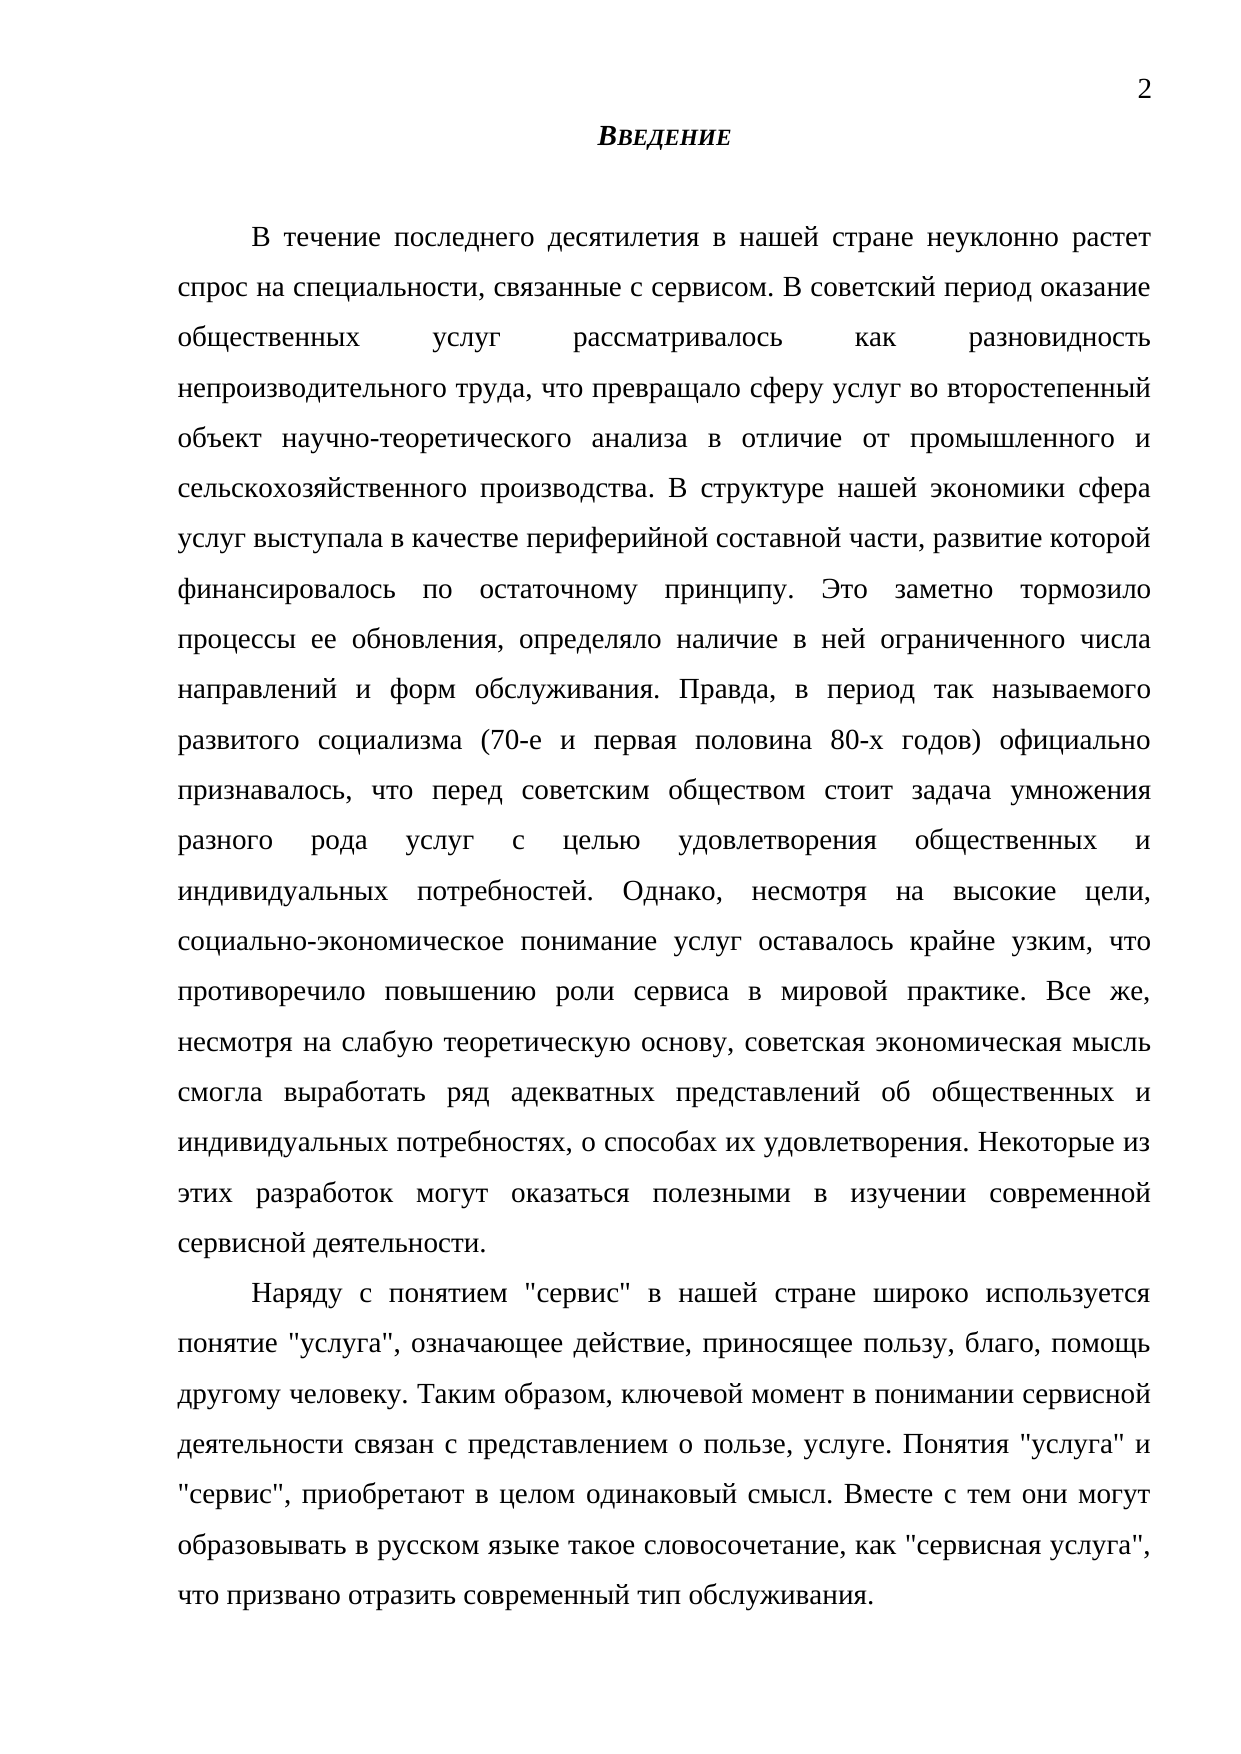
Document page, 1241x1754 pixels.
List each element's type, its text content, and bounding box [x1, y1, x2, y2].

text В течение последнего десятилетия в нашей стране неуклонно растет спрос на специальности, связанные с сервисом. В советский период оказание общественных услуг рассматривалось как разновидность непроизводительного труда, что превращало сферу услуг во второстепенный объект научно-теоретического анализа в отличие от промышленного и сельскохозяйственного производства. В структуре нашей экономики сфера услуг выступала в качестве периферийной составной части, развитие которой финансировалось по остаточному принципу. Это заметно тормозило процессы ее обновления, определяло наличие в ней ограниченного числа направлений и форм обслуживания. Правда, в период так называемого развитого социализма (70-е и первая половина 80-х годов) официально признавалось, что перед советским обществом стоит задача умножения разного рода услуг с целью удовлетворения общественных и индивидуальных потребностей. Однако, несмотря на высокие цели, социально-экономическое понимание услуг оставалось крайне узким, что противоречило повышению роли сервиса в мировой практике. Все же, несмотря на слабую теоретическую основу, советская экономическая мысль смогла выработать ряд адекватных представлений об общественных и индивидуальных потребностях, о способах их удовлетворения. Некоторые из этих разработок могут оказаться полезными в изучении современной сервисной деятельности. [177, 219, 1152, 1258]
subtitle Введение [177, 118, 1152, 152]
text Наряду с понятием "сервис" в нашей стране широко используется понятие "услуга", означающее действие, приносящее пользу, благо, помощь другому человеку. Таким образом, ключевой момент в понимании сервисной деятельности связан с представлением о пользе, услуге. Понятия "услуга" и "сервис", приобретают в целом одинаковый смысл. Вместе с тем они могут образовывать в русском языке такое словосочетание, как "сервисная услуга", что призвано отразить современный тип обслуживания. [177, 1275, 1152, 1611]
